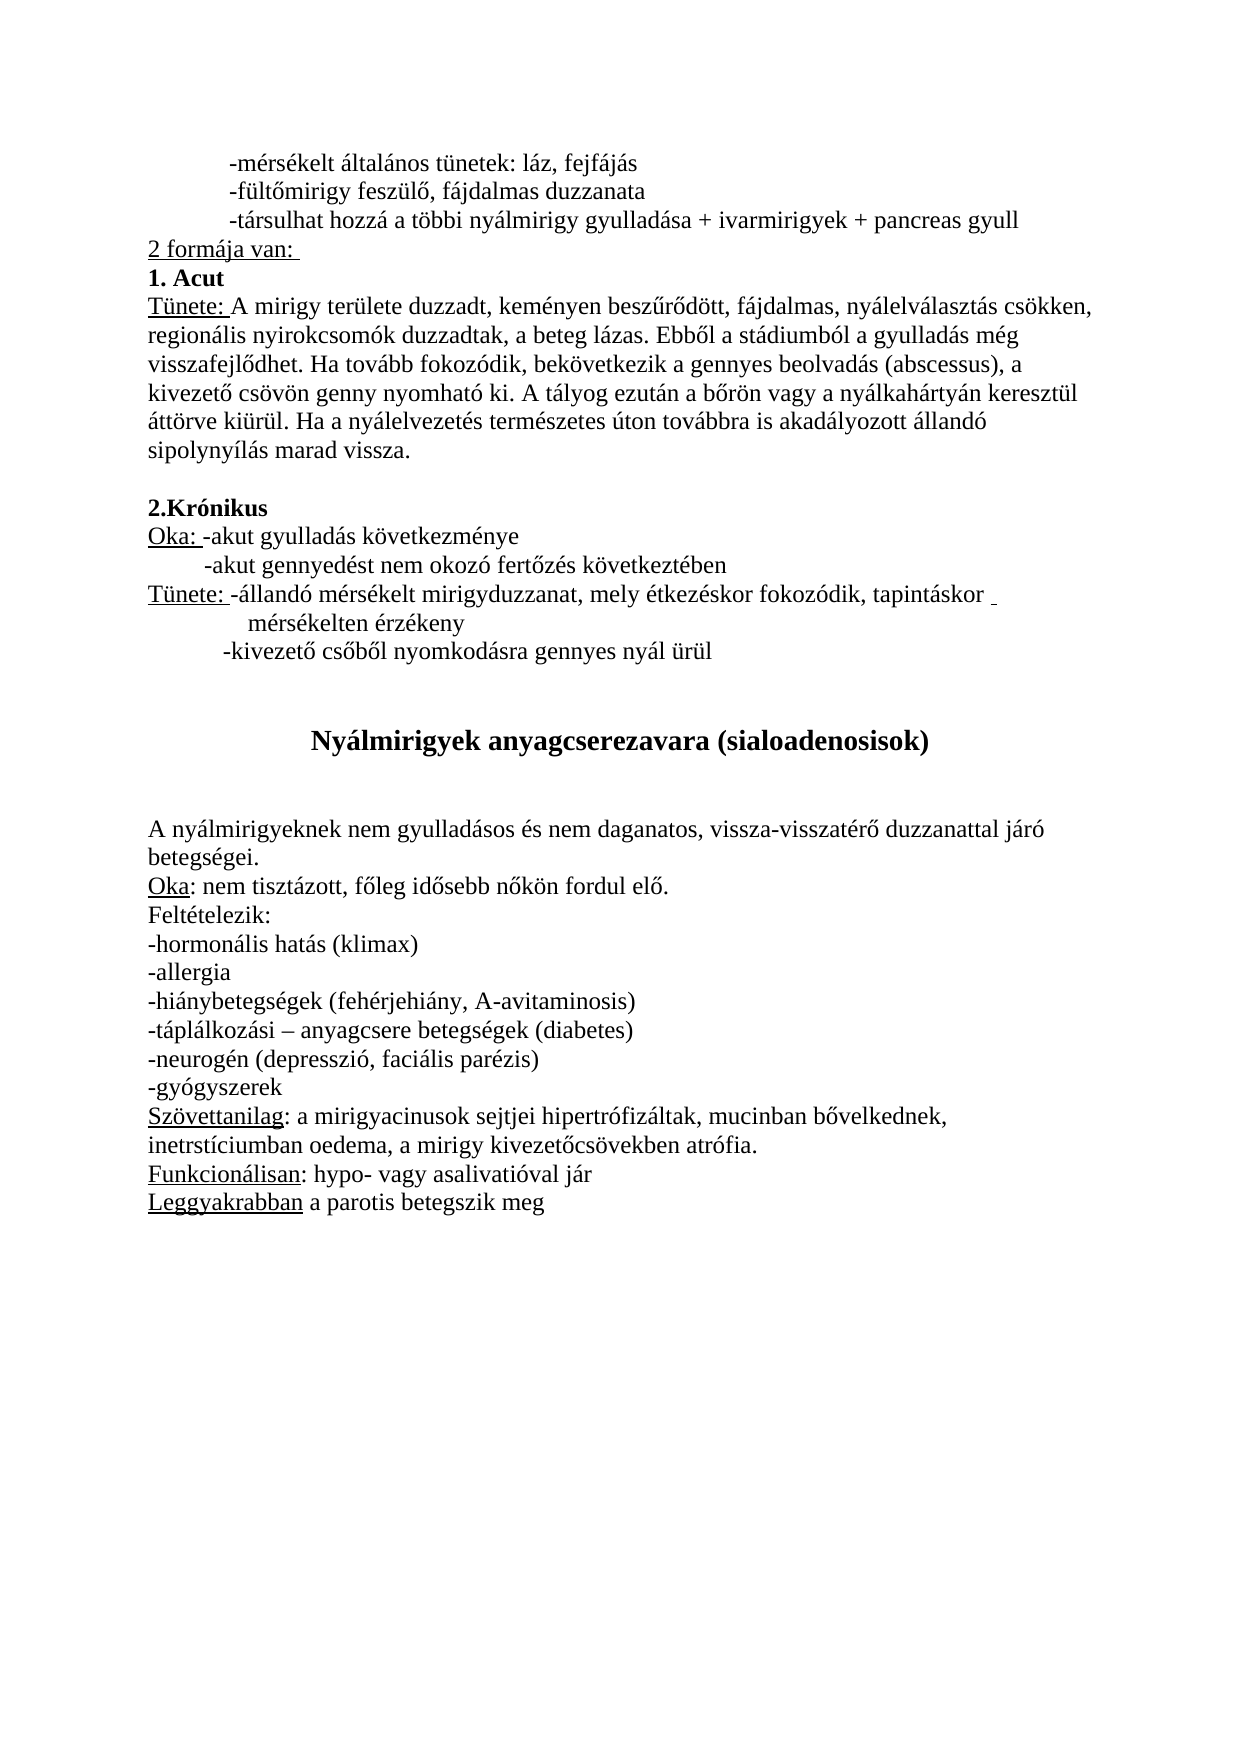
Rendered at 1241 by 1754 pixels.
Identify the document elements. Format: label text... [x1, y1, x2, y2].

text -akut gennyedést nem okozó fertőzés következtében [148, 550, 1093, 579]
text -hormonális hatás (klimax) [148, 929, 1093, 957]
text Tünete: -állandó mérsékelt mirigyduzzanat, mely étkezéskor fokozódik, tapintáskor [148, 579, 1093, 608]
text -mérsékelt általános tünetek: láz, fejfájás [148, 148, 1093, 176]
text inetrstíciumban oedema, a mirigy kivezetőcsövekben atrófia. [148, 1130, 1093, 1159]
text Leggyakrabban a parotis betegszik meg [148, 1187, 1093, 1216]
text A nyálmirigyeknek nem gyulladásos és nem daganatos, vissza-visszatérő duzzanattal járó betegségei. [148, 814, 1093, 871]
text -neurogén (depresszió, faciális parézis) [148, 1044, 1093, 1072]
text mérsékelten érzékeny [148, 608, 1093, 636]
text -hiánybetegségek (fehérjehiány, A-avitaminosis) [148, 986, 1093, 1015]
text Tünete: A mirigy területe duzzadt, keményen beszűrődött, fájdalmas, nyálelválasztás csökken, regionális nyirokcsomók duzzadtak, a beteg lázas. Ebből a stádiumból a gyulladás még visszafejlődhet. Ha tovább fokozódik, bekövetkezik a gennyes beolvadás (abscessus), a kivezető csövön genny nyomható ki. A tályog ezután a bőrön vagy a nyálkahártyán keresztül áttörve kiürül. Ha a nyálelvezetés természetes úton továbbra is akadályozott állandó sipolynyílás marad vissza. [148, 291, 1093, 464]
text Funkcionálisan: hypo- vagy asalivatióval jár [148, 1159, 1093, 1187]
text -gyógyszerek [148, 1072, 1093, 1101]
text Oka: nem tisztázott, főleg idősebb nőkön fordul elő. [148, 871, 1093, 900]
text -fültőmirigy feszülő, fájdalmas duzzanata [148, 176, 1093, 205]
text Feltételezik: [148, 900, 1093, 929]
text 2 formája van: [148, 234, 1093, 263]
text 1. Acut [148, 263, 1093, 291]
text -társulhat hozzá a többi nyálmirigy gyulladása + ivarmirigyek + pancreas gyull [148, 205, 1093, 234]
text Nyálmirigyek anyagcserezavara (sialoadenosisok) [148, 723, 1093, 756]
text Szövettanilag: a mirigyacinusok sejtjei hipertrófizáltak, mucinban bővelkednek, [148, 1101, 1093, 1130]
text 2.Krónikus [148, 493, 1093, 521]
text -allergia [148, 957, 1093, 986]
text Oka: -akut gyulladás következménye [148, 521, 1093, 550]
text -táplálkozási – anyagcsere betegségek (diabetes) [148, 1015, 1093, 1044]
text -kivezető csőből nyomkodásra gennyes nyál ürül [148, 636, 1093, 665]
